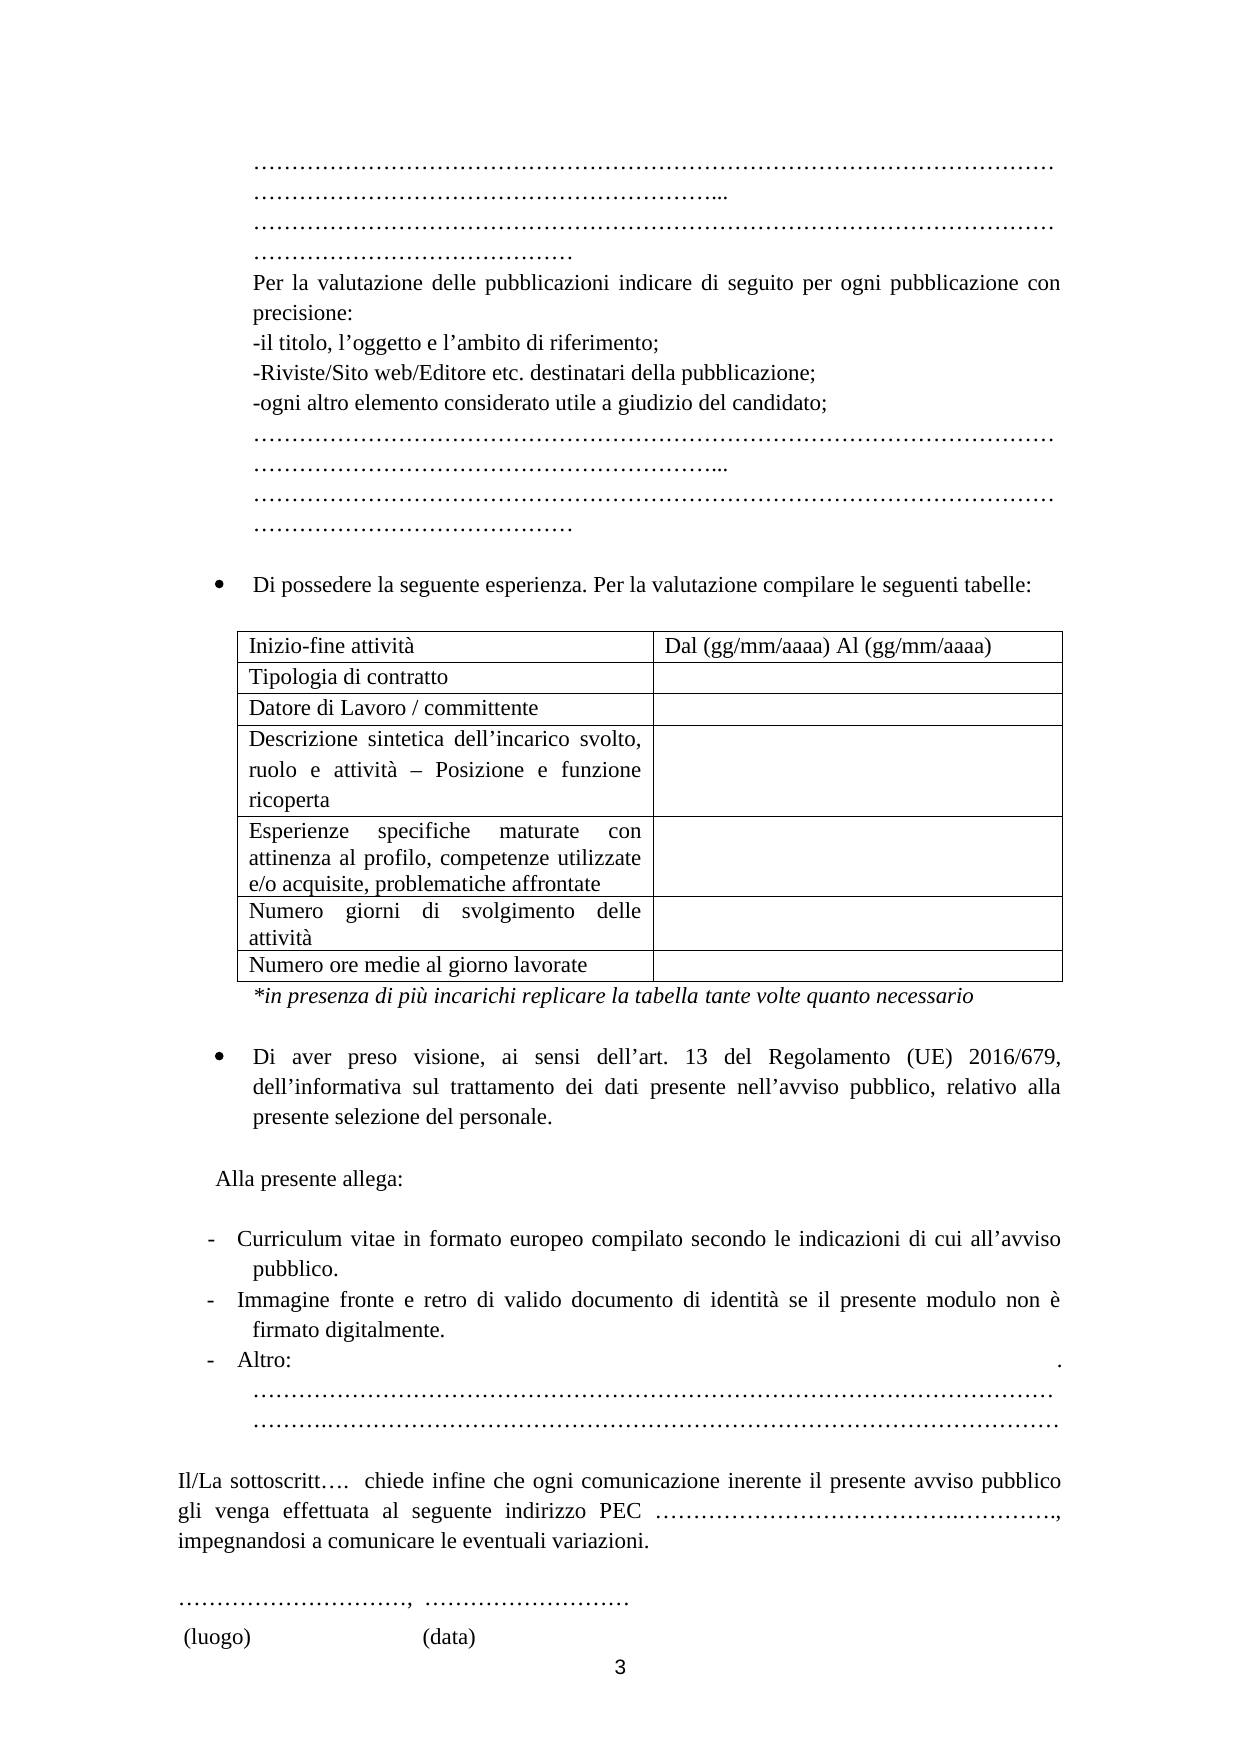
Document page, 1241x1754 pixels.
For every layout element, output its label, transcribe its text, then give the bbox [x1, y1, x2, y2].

table_cell Numero giorni di svolgimento delle attività [238, 897, 653, 950]
table_cell [654, 726, 1062, 816]
table_header Inizio-fine attività [238, 632, 653, 662]
table_cell Numero ore medie al giorno lavorate [238, 951, 653, 981]
text …………………………………………………………………………………………………………………………………………………...………………………………………………………………………………………………………………………………… [253, 148, 1062, 265]
text -ogni altro elemento considerato utile a giudizio del candidato; [253, 389, 1062, 416]
table_cell [654, 897, 1062, 950]
table_cell Esperienze specifiche maturate con attinenza al profilo, competenze utilizzate e/o acquisite, problematiche affrontate [238, 817, 653, 896]
table_cell Descrizione sintetica dell’incarico svolto, ruolo e attività – Posizione e funzione ricoperta [238, 726, 653, 816]
text Alla presente allega: [215, 1165, 1062, 1191]
list Altro: .…………………………………………………………………………………………………….…………………………………………………………………………………… [207, 1346, 1062, 1433]
table_header Dal (gg/mm/aaaa) Al (gg/mm/aaaa) [654, 632, 1062, 662]
list Curriculum vitae in formato europeo compilato secondo le indicazioni di cui all’avviso pubblico. [207, 1225, 1062, 1282]
text …………………………, ……………………… [178, 1584, 1062, 1610]
text …………………………………………………………………………………………………………………………………………………...………………………………………………………………………………………………………………………………… [253, 419, 1062, 537]
table_cell [654, 663, 1062, 693]
list Di aver preso visione, ai sensi dell’art. 13 del Regolamento (UE) 2016/679, dell’informativa sul trattamento dei dati presente nell’avviso pubblico, relativo alla presente selezione del personale. [215, 1043, 1062, 1129]
text -il titolo, l’oggetto e l’ambito di riferimento; [253, 329, 1062, 355]
table_cell Datore di Lavoro / committente [238, 694, 653, 724]
table_cell [654, 694, 1062, 724]
text Per la valutazione delle pubblicazioni indicare di seguito per ogni pubblicazione con precisione: [253, 268, 1062, 325]
text -Riviste/Sito web/Editore etc. destinatari della pubblicazione; [253, 359, 1062, 386]
text (luogo) (data) [178, 1623, 1062, 1650]
list Di possedere la seguente esperienza. Per la valutazione compilare le seguenti tabelle: [215, 571, 1062, 597]
table_cell [654, 817, 1062, 896]
text Il/La sottoscritt…. chiede infine che ogni comunicazione inerente il presente avviso pubblico gli venga effettuata al seguente indirizzo PEC ………………………………….…………., impegnandosi a comunicare le eventuali variazioni. [178, 1467, 1062, 1554]
list Immagine fronte e retro di valido documento di identità se il presente modulo non è firmato digitalmente. [207, 1286, 1062, 1342]
table_cell Tipologia di contratto [238, 663, 653, 693]
table_cell [654, 951, 1062, 981]
text *in presenza di più incarichi replicare la tabella tante volte quanto necessario [253, 982, 1062, 1009]
